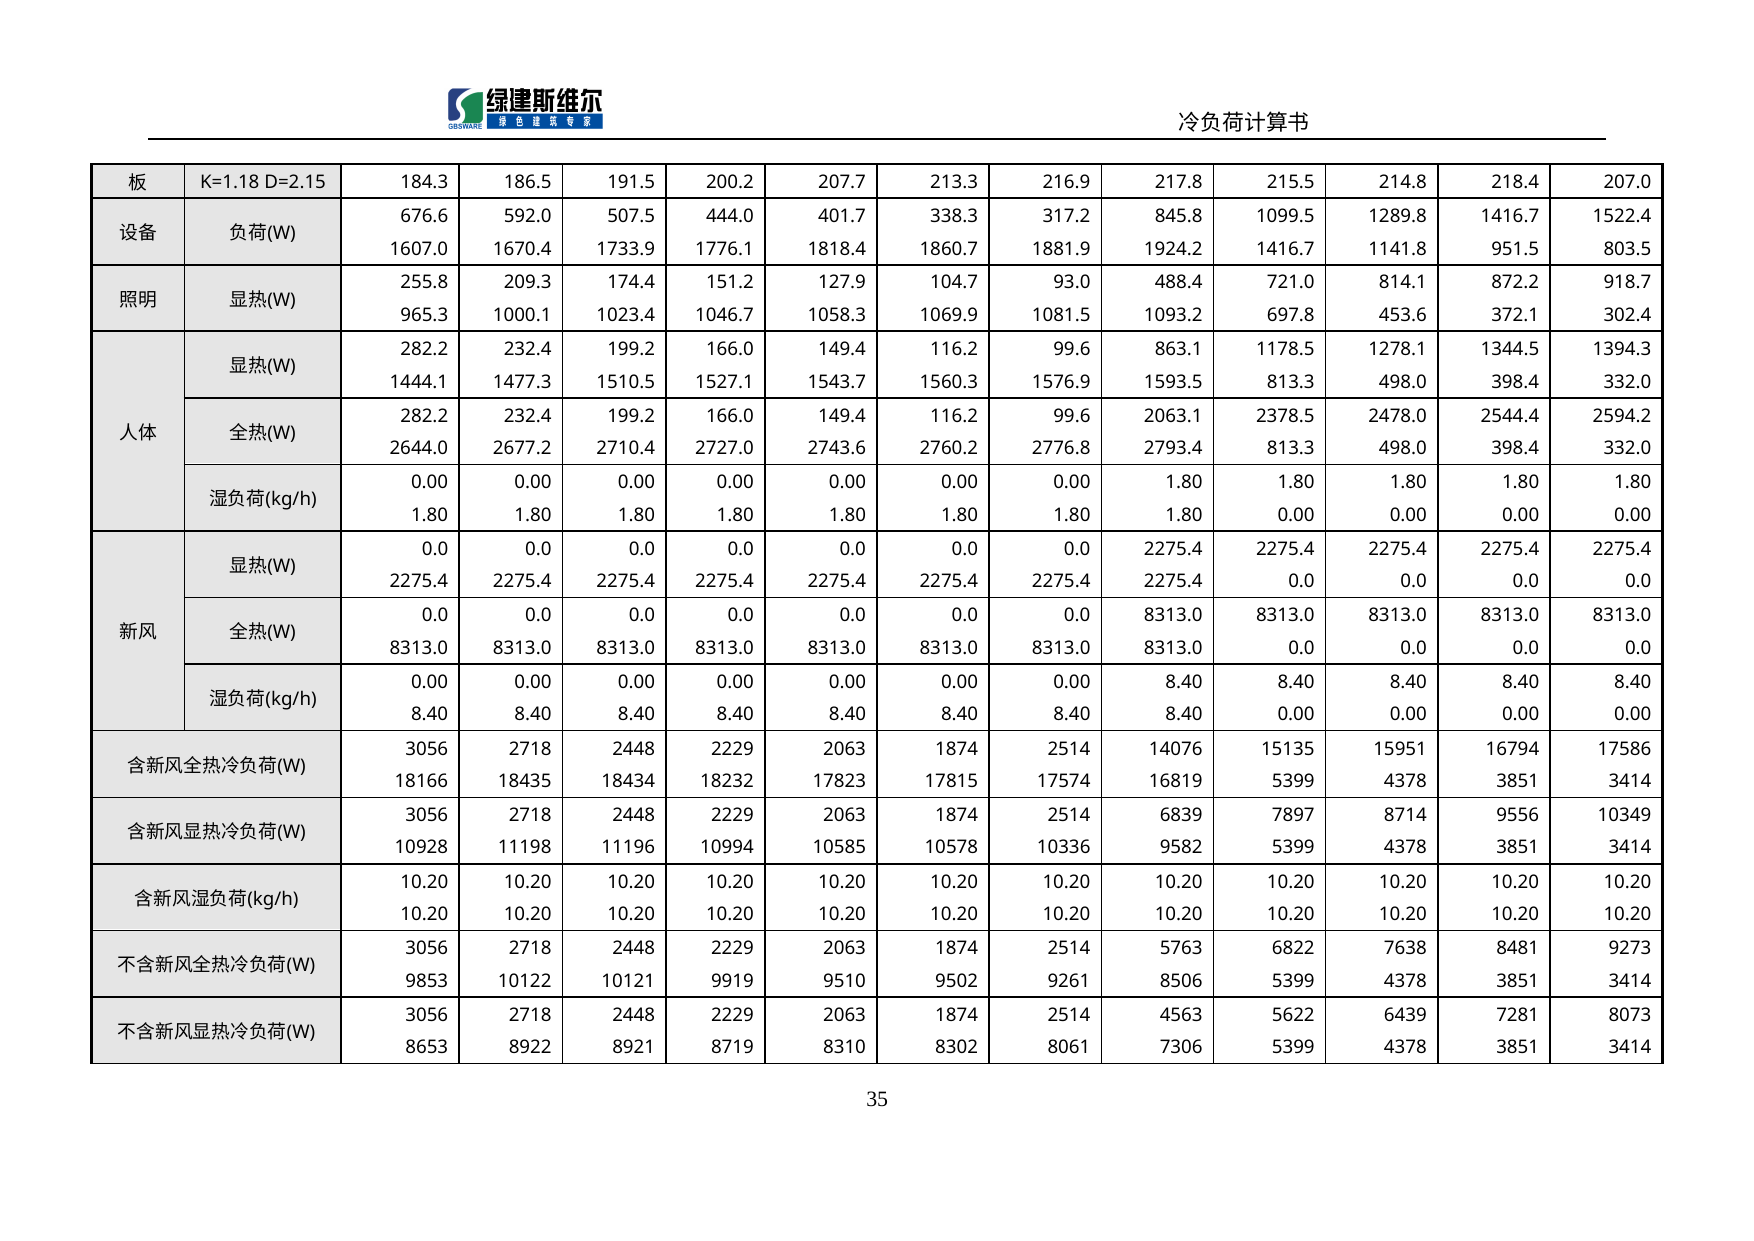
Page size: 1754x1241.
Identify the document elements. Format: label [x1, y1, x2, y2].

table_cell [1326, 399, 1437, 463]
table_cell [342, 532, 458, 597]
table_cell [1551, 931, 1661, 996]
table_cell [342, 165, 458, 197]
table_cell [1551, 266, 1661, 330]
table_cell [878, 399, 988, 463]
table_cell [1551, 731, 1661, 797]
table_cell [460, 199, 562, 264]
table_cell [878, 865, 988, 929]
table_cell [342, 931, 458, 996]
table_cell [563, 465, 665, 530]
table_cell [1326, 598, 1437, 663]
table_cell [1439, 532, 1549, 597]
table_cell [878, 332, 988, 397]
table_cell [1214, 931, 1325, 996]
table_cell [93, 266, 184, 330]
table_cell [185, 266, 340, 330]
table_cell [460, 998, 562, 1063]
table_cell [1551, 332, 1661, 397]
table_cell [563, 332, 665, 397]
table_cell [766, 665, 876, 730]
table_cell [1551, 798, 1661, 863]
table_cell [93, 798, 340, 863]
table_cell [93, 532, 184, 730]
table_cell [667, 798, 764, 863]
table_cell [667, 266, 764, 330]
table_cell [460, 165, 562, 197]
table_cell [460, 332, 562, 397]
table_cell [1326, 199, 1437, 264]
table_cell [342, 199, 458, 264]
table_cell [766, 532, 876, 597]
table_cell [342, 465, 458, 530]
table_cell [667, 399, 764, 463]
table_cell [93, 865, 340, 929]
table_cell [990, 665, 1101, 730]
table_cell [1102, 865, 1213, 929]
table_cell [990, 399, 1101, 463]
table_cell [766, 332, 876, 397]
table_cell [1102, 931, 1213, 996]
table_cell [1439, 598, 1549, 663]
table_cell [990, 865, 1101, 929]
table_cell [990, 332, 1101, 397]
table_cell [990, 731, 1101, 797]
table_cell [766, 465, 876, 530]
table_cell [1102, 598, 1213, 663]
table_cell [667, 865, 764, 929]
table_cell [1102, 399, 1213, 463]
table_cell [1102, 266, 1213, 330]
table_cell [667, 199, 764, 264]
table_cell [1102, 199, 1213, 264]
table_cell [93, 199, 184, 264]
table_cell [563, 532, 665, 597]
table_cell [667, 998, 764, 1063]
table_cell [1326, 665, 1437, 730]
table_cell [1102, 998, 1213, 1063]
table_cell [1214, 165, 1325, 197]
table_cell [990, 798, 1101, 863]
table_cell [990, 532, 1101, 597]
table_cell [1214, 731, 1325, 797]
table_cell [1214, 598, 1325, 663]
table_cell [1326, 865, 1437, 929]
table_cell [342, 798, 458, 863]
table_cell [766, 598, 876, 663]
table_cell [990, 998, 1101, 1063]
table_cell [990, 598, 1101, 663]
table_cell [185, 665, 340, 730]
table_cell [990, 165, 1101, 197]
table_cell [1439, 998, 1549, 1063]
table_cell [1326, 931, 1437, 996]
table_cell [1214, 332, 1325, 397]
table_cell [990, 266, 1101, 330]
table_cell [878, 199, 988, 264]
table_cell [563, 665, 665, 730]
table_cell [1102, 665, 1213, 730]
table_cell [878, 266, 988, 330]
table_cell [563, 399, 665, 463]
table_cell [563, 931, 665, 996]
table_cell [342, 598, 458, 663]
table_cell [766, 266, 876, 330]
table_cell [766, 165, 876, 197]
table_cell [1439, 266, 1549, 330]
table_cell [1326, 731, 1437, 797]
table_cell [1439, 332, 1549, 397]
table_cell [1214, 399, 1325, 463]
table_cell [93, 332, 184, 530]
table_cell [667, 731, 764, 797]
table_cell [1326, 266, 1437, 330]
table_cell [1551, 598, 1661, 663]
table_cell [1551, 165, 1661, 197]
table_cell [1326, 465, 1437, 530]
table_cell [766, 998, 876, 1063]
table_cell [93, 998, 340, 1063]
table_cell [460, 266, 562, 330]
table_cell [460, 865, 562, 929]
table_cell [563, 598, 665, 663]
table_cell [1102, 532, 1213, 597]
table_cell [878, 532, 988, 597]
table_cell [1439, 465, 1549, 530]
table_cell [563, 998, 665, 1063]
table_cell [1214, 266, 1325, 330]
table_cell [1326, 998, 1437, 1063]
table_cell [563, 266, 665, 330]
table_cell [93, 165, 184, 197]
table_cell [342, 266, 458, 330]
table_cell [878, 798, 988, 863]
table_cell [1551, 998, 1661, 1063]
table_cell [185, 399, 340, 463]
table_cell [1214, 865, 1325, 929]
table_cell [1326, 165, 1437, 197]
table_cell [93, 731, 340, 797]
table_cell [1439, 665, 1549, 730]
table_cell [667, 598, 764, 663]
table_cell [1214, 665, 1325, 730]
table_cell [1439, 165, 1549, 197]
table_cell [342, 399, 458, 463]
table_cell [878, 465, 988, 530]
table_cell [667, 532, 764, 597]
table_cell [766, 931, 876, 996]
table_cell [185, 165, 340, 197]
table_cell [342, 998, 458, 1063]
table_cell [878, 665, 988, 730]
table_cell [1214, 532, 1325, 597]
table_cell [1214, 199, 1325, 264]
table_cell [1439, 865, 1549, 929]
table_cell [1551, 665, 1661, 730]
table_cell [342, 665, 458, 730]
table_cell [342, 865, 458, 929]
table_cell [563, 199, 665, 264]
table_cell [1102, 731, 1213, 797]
picture [444, 88, 604, 130]
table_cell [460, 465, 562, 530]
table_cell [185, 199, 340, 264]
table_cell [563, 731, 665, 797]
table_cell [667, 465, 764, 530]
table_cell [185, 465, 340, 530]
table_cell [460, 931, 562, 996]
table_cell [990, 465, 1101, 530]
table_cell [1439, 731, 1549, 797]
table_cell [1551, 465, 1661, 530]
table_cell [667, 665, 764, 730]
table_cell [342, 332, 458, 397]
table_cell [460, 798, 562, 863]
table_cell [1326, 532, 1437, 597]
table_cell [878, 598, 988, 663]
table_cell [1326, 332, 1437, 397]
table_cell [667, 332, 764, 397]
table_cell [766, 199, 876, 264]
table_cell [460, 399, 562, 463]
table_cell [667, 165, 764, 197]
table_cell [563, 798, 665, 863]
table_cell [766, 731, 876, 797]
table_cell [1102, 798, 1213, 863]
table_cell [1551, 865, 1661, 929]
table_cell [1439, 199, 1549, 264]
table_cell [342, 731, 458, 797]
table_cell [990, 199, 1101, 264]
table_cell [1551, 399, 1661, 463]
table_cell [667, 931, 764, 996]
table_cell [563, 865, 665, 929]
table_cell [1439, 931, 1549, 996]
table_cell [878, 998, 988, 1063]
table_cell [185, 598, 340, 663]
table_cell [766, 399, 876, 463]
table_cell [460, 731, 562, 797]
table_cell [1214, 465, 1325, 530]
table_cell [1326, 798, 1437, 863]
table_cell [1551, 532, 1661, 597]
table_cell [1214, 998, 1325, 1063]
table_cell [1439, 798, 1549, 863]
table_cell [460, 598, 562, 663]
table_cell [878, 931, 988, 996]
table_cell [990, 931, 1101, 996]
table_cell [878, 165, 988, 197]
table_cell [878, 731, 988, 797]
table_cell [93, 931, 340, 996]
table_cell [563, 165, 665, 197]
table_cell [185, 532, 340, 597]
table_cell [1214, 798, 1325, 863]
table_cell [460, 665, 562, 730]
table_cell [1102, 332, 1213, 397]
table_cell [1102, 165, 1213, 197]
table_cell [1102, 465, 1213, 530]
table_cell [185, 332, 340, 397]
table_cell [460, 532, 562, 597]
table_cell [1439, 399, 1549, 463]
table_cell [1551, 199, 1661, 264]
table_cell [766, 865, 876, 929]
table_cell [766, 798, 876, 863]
